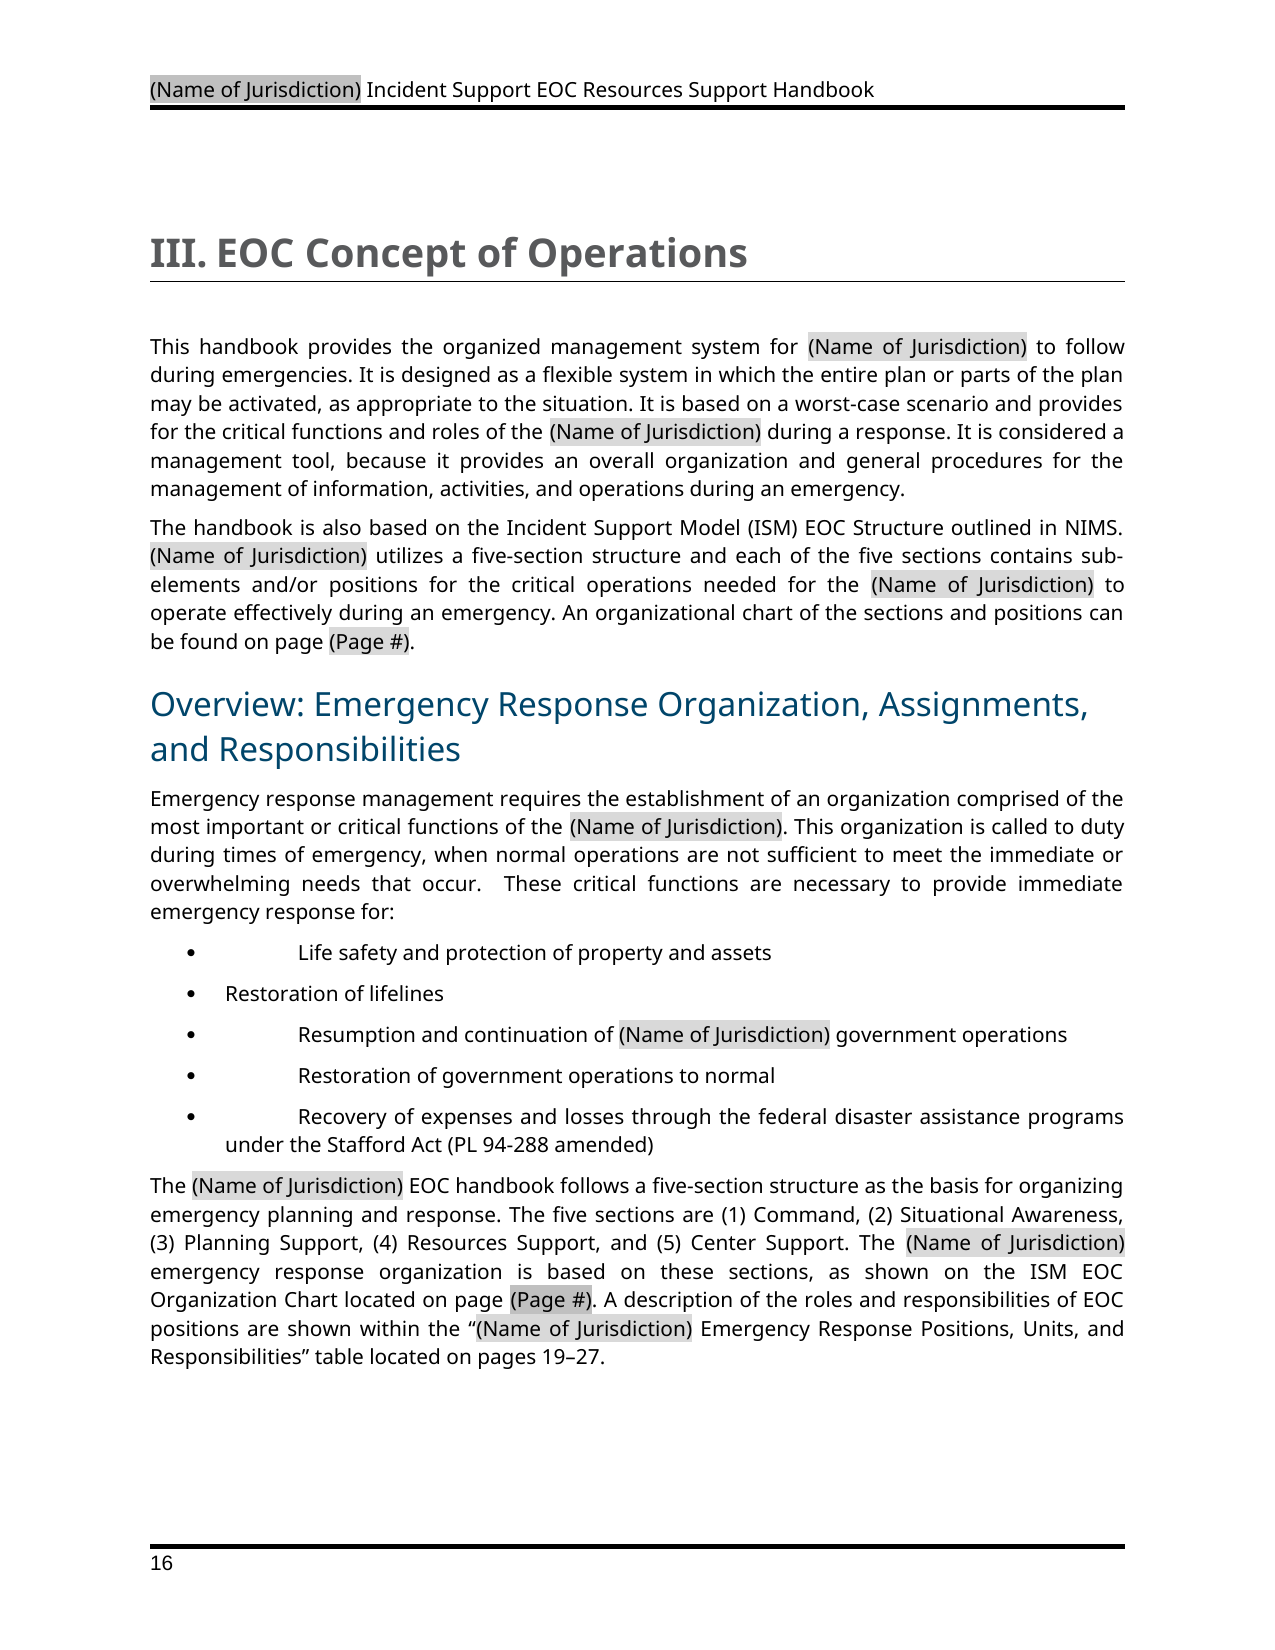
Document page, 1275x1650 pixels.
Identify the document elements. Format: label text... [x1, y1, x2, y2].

text Emergency response management requires the establishment of an organization comprised of the most important or critical functions of the (Name of Jurisdiction). This organization is called to duty during times of emergency, when normal operations are not sufficient to meet the immediate or overwhelming needs that occur. These critical functions are necessary to provide immediate emergency response for: [150, 784, 1125, 926]
text This handbook provides the organized management system for (Name of Jurisdiction) to follow during emergencies. It is designed as a flexible system in which the entire plan or parts of the plan may be activated, as appropriate to the situation. It is based on a worst-case scenario and provides for the critical functions and roles of the (Name of Jurisdiction) during a response. It is considered a management tool, because it provides an overall organization and general procedures for the management of information, activities, and operations during an emergency. [150, 332, 1125, 503]
text The handbook is also based on the Incident Support Model (ISM) EOC Structure outlined in NIMS. (Name of Jurisdiction) utilizes a five-section structure and each of the five sections contains sub-elements and/or positions for the critical operations needed for the (Name of Jurisdiction) to operate effectively during an emergency. An organizational chart of the sections and positions can be found on page (Page #). [150, 513, 1125, 655]
subtitle Overview: Emergency Response Organization, Assignments, and Responsibilities [150, 680, 1125, 771]
text Resumption and continuation of (Name of Jurisdiction) government operations [187, 1020, 619, 1049]
text Resumption and continuation of (Name of Jurisdiction) government operations [830, 1020, 1125, 1049]
text Restoration of government operations to normal [187, 1061, 1125, 1089]
text Recovery of expenses and losses through the federal disaster assistance programs under the Stafford Act (PL 94-288 amended) [187, 1102, 1125, 1159]
subtitle EOC Concept of Operations [150, 225, 1125, 281]
text The (Name of Jurisdiction) EOC handbook follows a five-section structure as the basis for organizing emergency planning and response. The five sections are (1) Command, (2) Situational Awareness, (3) Planning Support, (4) Resources Support, and (5) Center Support. The (Name of Jurisdiction) emergency response organization is based on these sections, as shown on the ISM EOC Organization Chart located on page (Page #). A description of the roles and responsibilities of EOC positions are shown within the “(Name of Jurisdiction) Emergency Response Positions, Units, and Responsibilities” table located on pages 19–27. [150, 1171, 1125, 1371]
text Restoration of lifelines [187, 979, 1125, 1008]
text Life safety and protection of property and assets [187, 938, 1125, 967]
